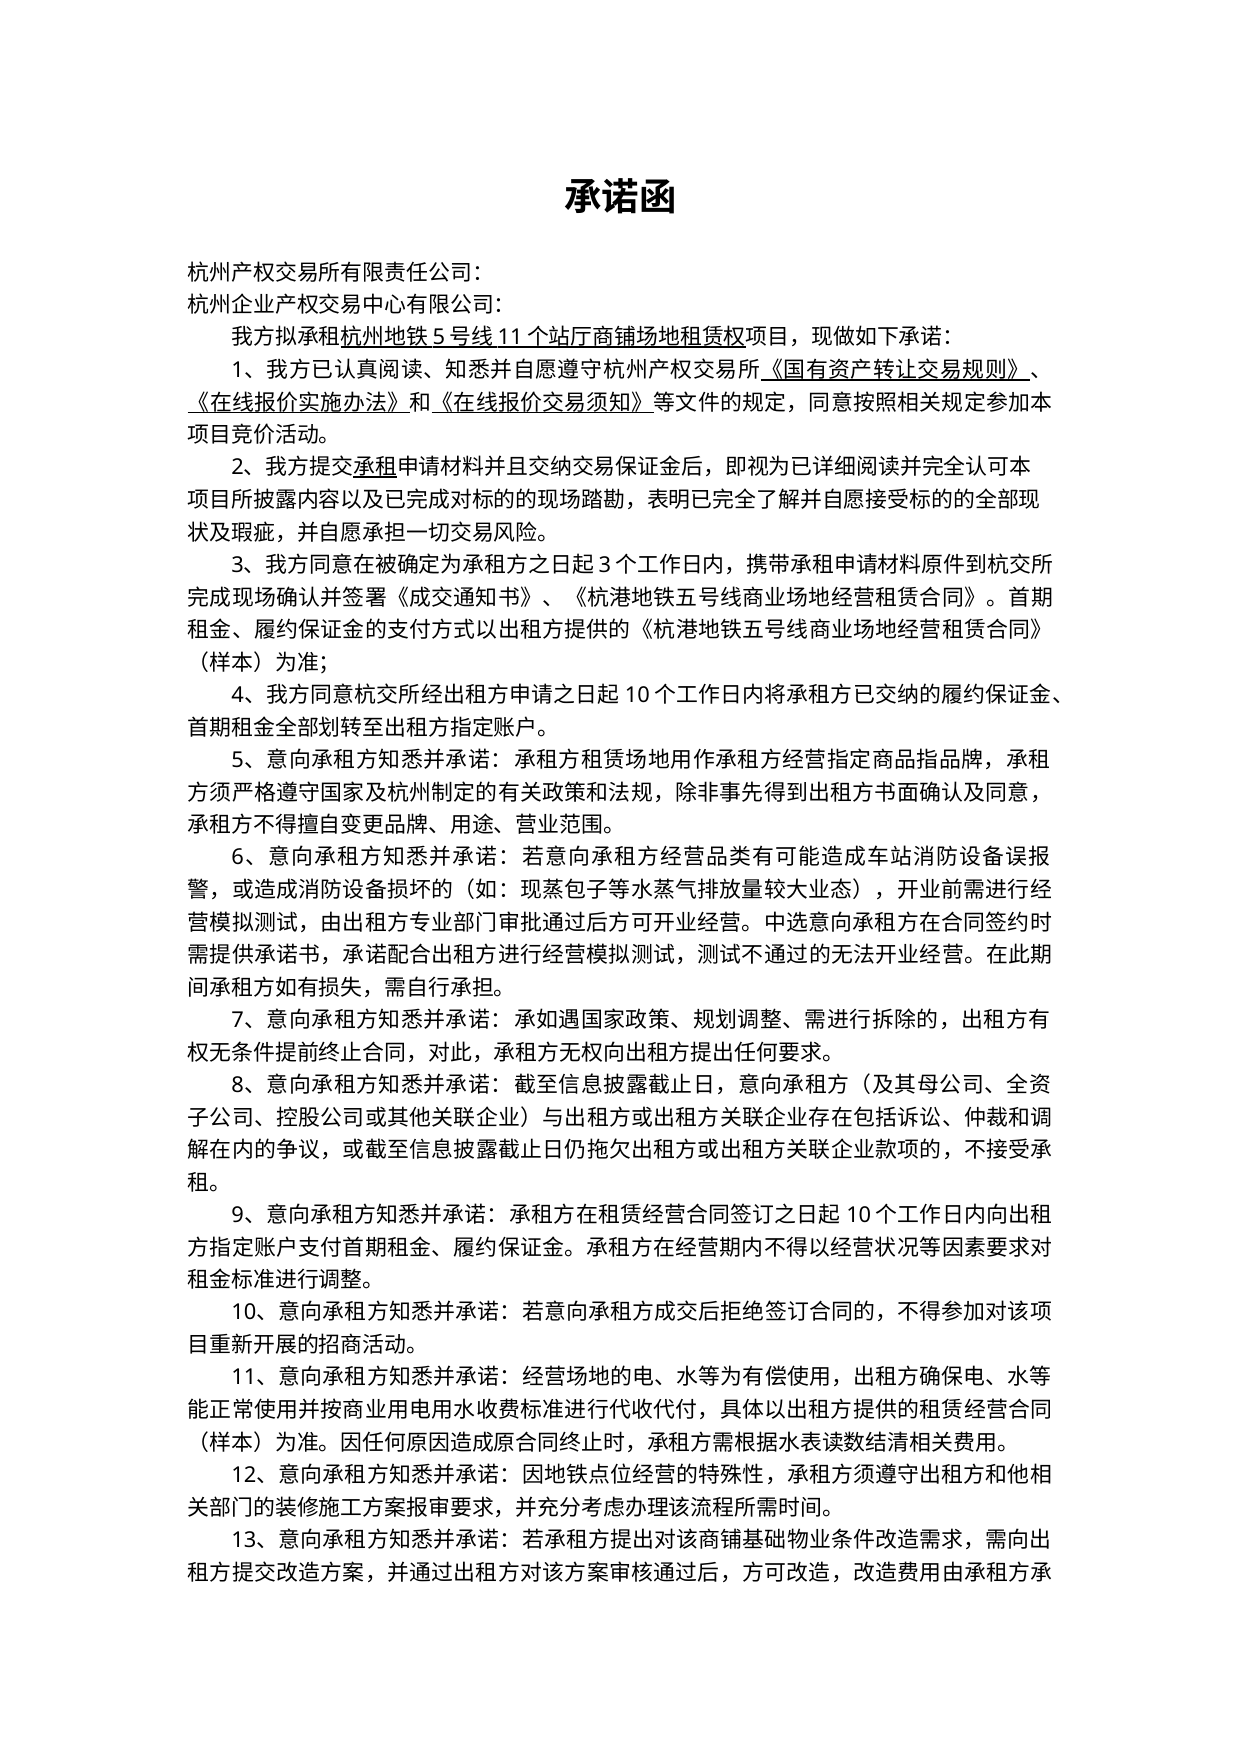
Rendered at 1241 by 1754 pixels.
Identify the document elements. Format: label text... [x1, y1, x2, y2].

text 5、意向承租方知悉并承诺：承租方租赁场地用作承租方经营指定商品指品牌，承租方须严格遵守国家及杭州制定的有关政策和法规，除非事先得到出租方书面确认及同意，承租方不得擅自变更品牌、用途、营业范围。 [187, 742, 1053, 839]
text 9、意向承租方知悉并承诺：承租方在租赁经营合同签订之日起10个工作日内向出租方指定账户支付首期租金、履约保证金。承租方在经营期内不得以经营状况等因素要求对租金标准进行调整。 [187, 1197, 1053, 1294]
text 我方拟承租杭州地铁5号线11个站厅商铺场地租赁权项目，现做如下承诺： [187, 319, 1053, 352]
text 12、意向承租方知悉并承诺：因地铁点位经营的特殊性，承租方须遵守出租方和他相关部门的装修施工方案报审要求，并充分考虑办理该流程所需时间。 [187, 1457, 1053, 1522]
text 2、我方提交承租申请材料并且交纳交易保证金后，即视为已详细阅读并完全认可本项目所披露内容以及已完成对标的的现场踏勘，表明已完全了解并自愿接受标的的全部现状及瑕疵，并自愿承担一切交易风险。 [187, 449, 1053, 547]
text 杭州产权交易所有限责任公司： [187, 254, 1053, 287]
text 11、意向承租方知悉并承诺：经营场地的电、水等为有偿使用，出租方确保电、水等能正常使用并按商业用电用水收费标准进行代收代付，具体以出租方提供的租赁经营合同（样本）为准。因任何原因造成原合同终止时，承租方需根据水表读数结清相关费用。 [187, 1359, 1053, 1457]
text 10、意向承租方知悉并承诺：若意向承租方成交后拒绝签订合同的，不得参加对该项目重新开展的招商活动。 [187, 1294, 1053, 1359]
text 6、意向承租方知悉并承诺：若意向承租方经营品类有可能造成车站消防设备误报警，或造成消防设备损坏的（如：现蒸包子等水蒸气排放量较大业态），开业前需进行经营模拟测试，由出租方专业部门审批通过后方可开业经营。中选意向承租方在合同签约时需提供承诺书，承诺配合出租方进行经营模拟测试，测试不通过的无法开业经营。在此期间承租方如有损失，需自行承担。 [187, 839, 1053, 1002]
text 7、意向承租方知悉并承诺：承如遇国家政策、规划调整、需进行拆除的，出租方有权无条件提前终止合同，对此，承租方无权向出租方提出任何要求。 [187, 1002, 1053, 1067]
text 1、我方已认真阅读、知悉并自愿遵守杭州产权交易所《国有资产转让交易规则》、《在线报价实施办法》和《在线报价交易须知》等文件的规定，同意按照相关规定参加本项目竞价活动。 [187, 352, 1053, 449]
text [187, 1522, 1053, 1587]
text 8、意向承租方知悉并承诺：截至信息披露截止日，意向承租方（及其母公司、全资子公司、控股公司或其他关联企业）与出租方或出租方关联企业存在包括诉讼、仲裁和调解在内的争议，或截至信息披露截止日仍拖欠出租方或出租方关联企业款项的，不接受承租。 [187, 1067, 1053, 1197]
text 承诺函 [187, 162, 1053, 227]
text 杭州企业产权交易中心有限公司： [187, 287, 1053, 319]
text 4、我方同意杭交所经出租方申请之日起10个工作日内将承租方已交纳的履约保证金、首期租金全部划转至出租方指定账户。 [187, 677, 1053, 742]
text 3、我方同意在被确定为承租方之日起3个工作日内，携带承租申请材料原件到杭交所完成现场确认并签署《成交通知书》、《杭港地铁五号线商业场地经营租赁合同》。首期租金、履约保证金的支付方式以出租方提供的《杭港地铁五号线商业场地经营租赁合同》（样本）为准； [187, 547, 1053, 677]
